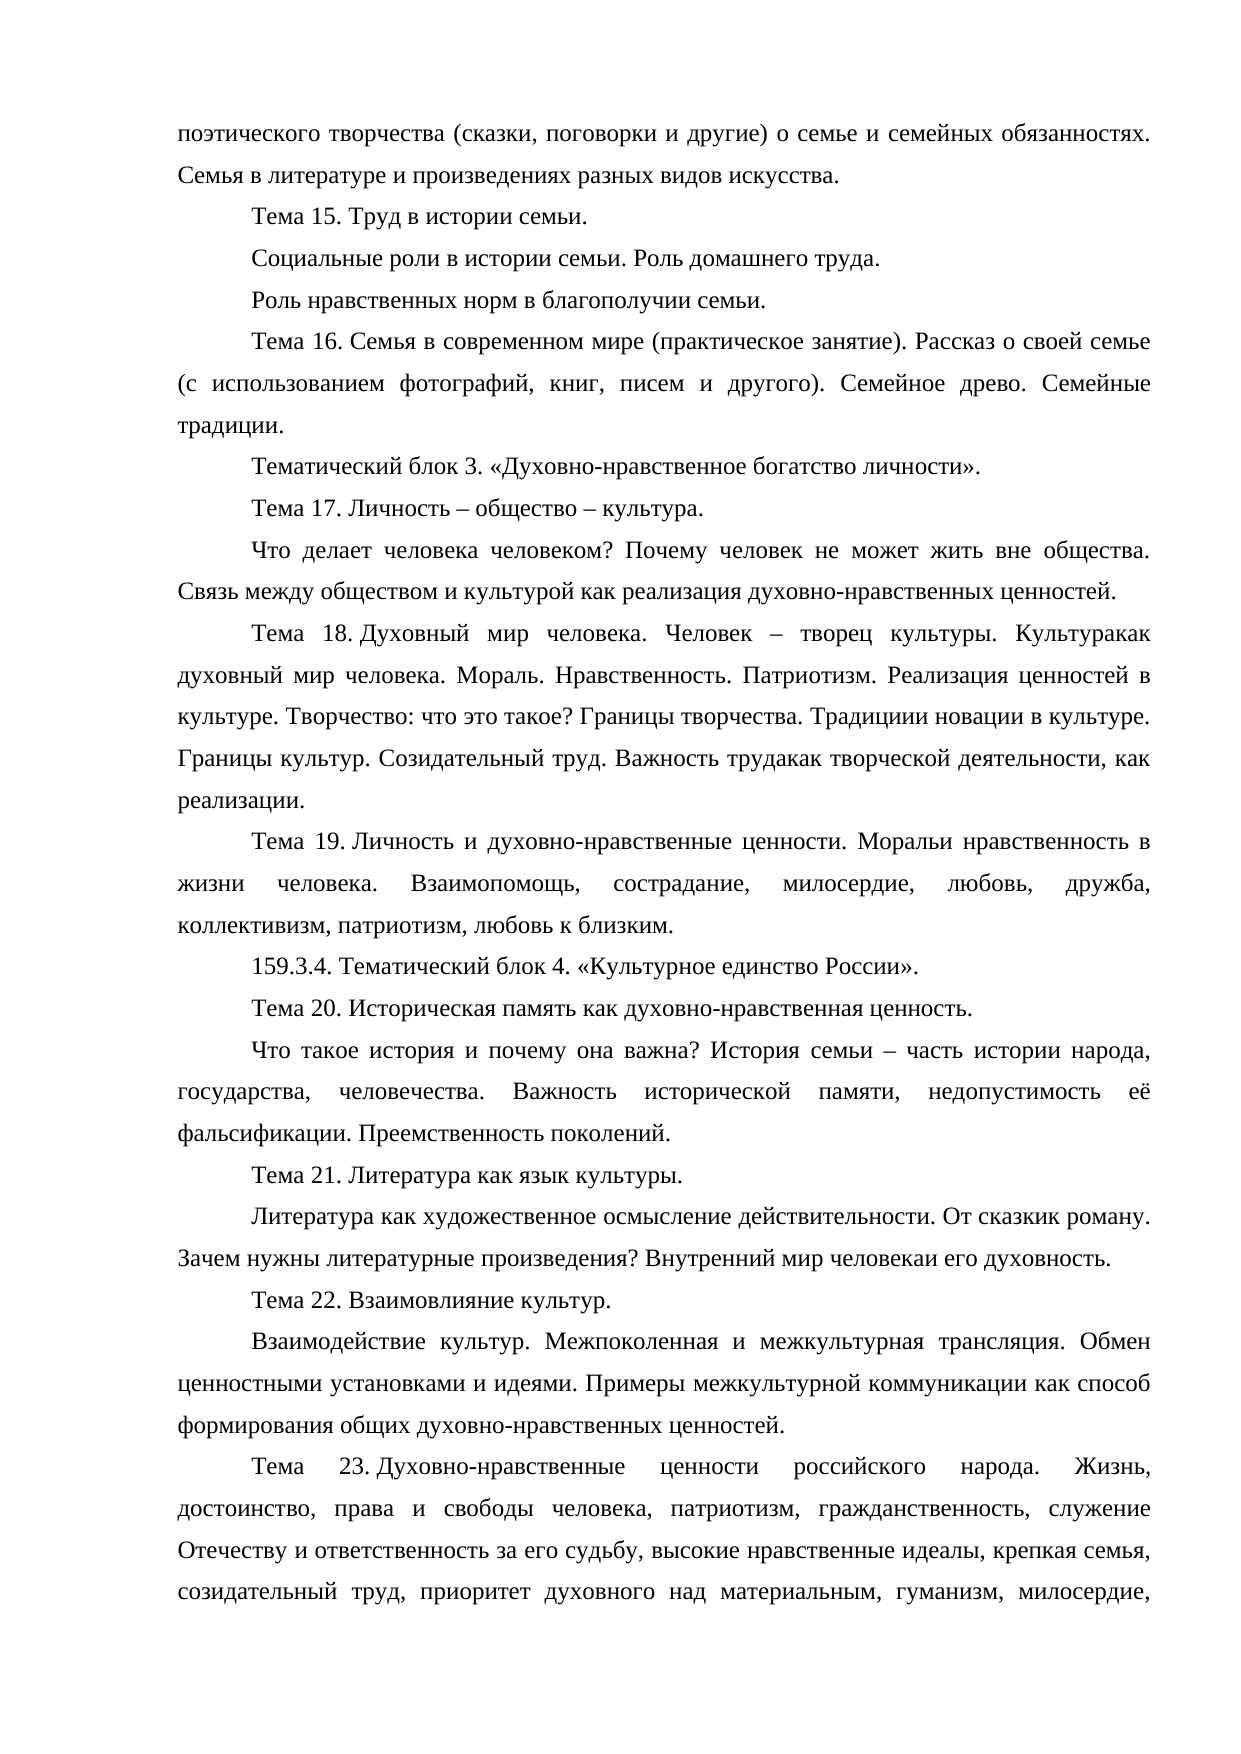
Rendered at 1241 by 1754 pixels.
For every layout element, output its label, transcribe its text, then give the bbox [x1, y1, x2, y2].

text Тема 17. Личность – общество – культура. [177, 493, 1152, 522]
text Тема 22. Взаимовлияние культур. [177, 1285, 1152, 1313]
text Роль нравственных норм в благополучии семьи. [177, 285, 1152, 313]
text Тема 20. Историческая память как духовно-нравственная ценность. [177, 993, 1152, 1022]
text Тема 18. Духовный мир человека. Человек – творец культуры. Культуракак духовный мир человека. Мораль. Нравственность. Патриотизм. Реализация ценностей в культуре. Творчество: что это такое? Границы творчества. Традициии новации в культуре. Границы культур. Созидательный труд. Важность трудакак творческой деятельности, как реализации. [177, 618, 1152, 813]
text Взаимодействие культур. Межпоколенная и межкультурная трансляция. Обмен ценностными установками и идеями. Примеры межкультурной коммуникации как способ формирования общих духовно-нравственных ценностей. [177, 1326, 1152, 1438]
text Тема 16. Семья в современном мире (практическое занятие). Рассказ о своей семье (с использованием фотографий, книг, писем и другого). Семейное древо. Семейные традиции. [177, 326, 1152, 438]
text Что такое история и почему она важна? История семьи – часть истории народа, государства, человечества. Важность исторической памяти, недопустимость её фальсификации. Преемственность поколений. [177, 1035, 1152, 1147]
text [177, 1451, 1152, 1605]
text Тема 19. Личность и духовно-нравственные ценности. Моральи нравственность в жизни человека. Взаимопомощь, сострадание, милосердие, любовь, дружба, коллективизм, патриотизм, любовь к близким. [177, 826, 1152, 938]
text Что делает человека человеком? Почему человек не может жить вне общества. Связь между обществом и культурой как реализация духовно-нравственных ценностей. [177, 535, 1152, 605]
text Тема 21. Литература как язык культуры. [177, 1160, 1152, 1188]
text Социальные роли в истории семьи. Роль домашнего труда. [177, 243, 1152, 272]
text Литература как художественное осмысление действительности. От сказкик роману. Зачем нужны литературные произведения? Внутренний мир человекаи его духовность. [177, 1201, 1152, 1272]
text Тема 15. Труд в истории семьи. [177, 201, 1152, 230]
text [177, 118, 1152, 188]
text Тематический блок 3. «Духовно-нравственное богатство личности». [177, 451, 1152, 480]
text 159.3.4. Тематический блок 4. «Культурное единство России». [177, 951, 1152, 980]
